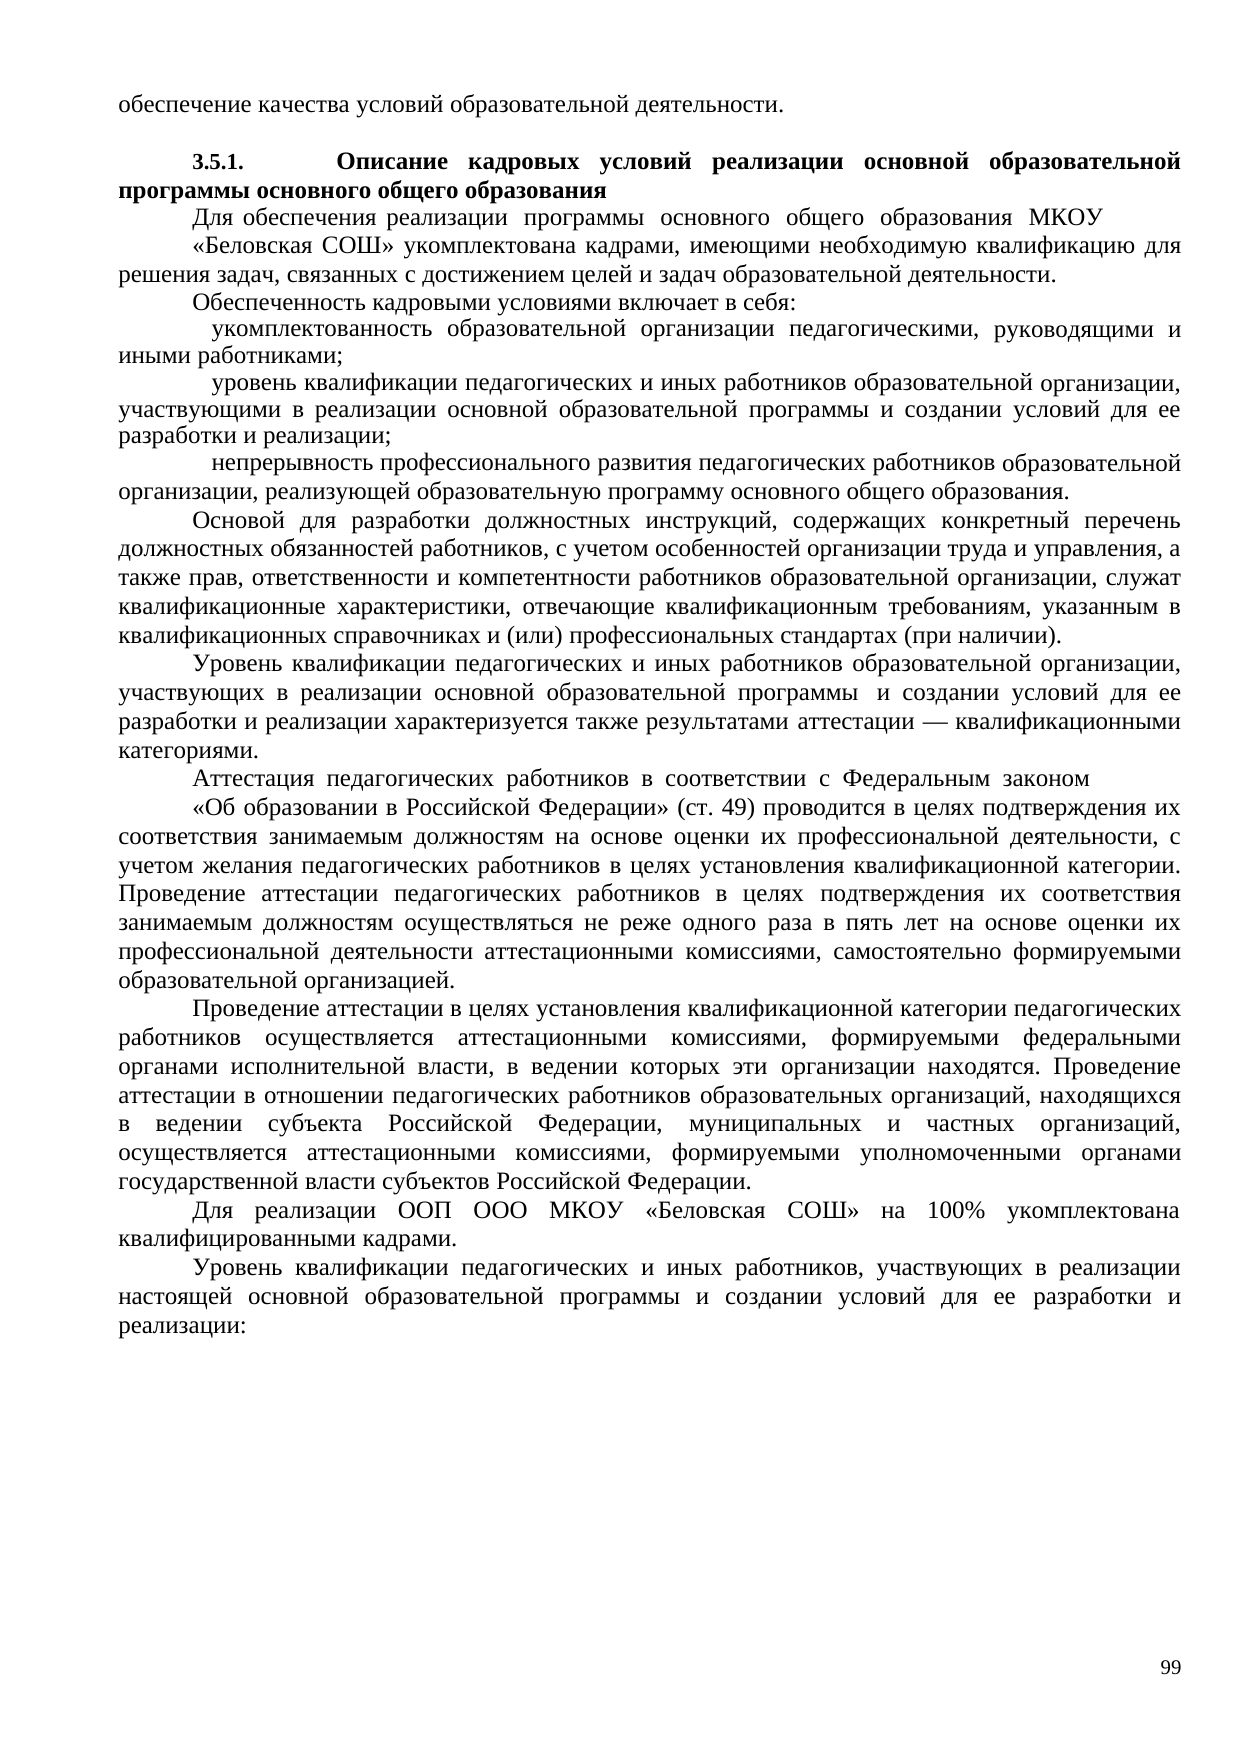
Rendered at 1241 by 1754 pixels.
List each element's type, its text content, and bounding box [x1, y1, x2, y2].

text Уровень квалификации педагогических и иных работников, участвующих в реализации настоящей основной образовательной программы и создании условий для ее разработки и реализации: [118, 1252, 1181, 1338]
subtitle Описание кадровых условий реализации основной образовательной программы основного общего образования [118, 146, 1181, 204]
text Аттестация педагогических работников в соответствии с Федеральным законом [118, 763, 1181, 792]
text Для реализации ООП ООО МКОУ «Беловская СОШ» на 100% укомплектована квалифицированными кадрами. [118, 1195, 1181, 1252]
text уровень квалификации педагогических и иных работников образовательной организации, участвующими в реализации основной образовательной программы и создании условий для ее разработки и реализации; [118, 369, 1181, 449]
text непрерывность профессионального развития педагогических работников образовательной организации, реализующей образовательную программу основного общего образования. [118, 449, 1181, 505]
text Основой для разработки должностных инструкций, содержащих конкретный перечень должностных обязанностей работников, с учетом особенностей организации труда и управления, а также прав, ответственности и компетентности работников образовательной организации, служат квалификационные характеристики, отвечающие квалификационным требованиям, указанным в квалификационных справочниках и (или) профессиональных стандартах (при наличии). [118, 505, 1181, 648]
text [118, 89, 1181, 117]
text укомплектованность образовательной организации педагогическими, руководящими и иными работниками; [118, 316, 1181, 369]
text Обеспеченность кадровыми условиями включает в себя: [118, 288, 1181, 316]
text Для обеспечения реализации программы основного общего образования МКОУ [118, 204, 1181, 231]
text Проведение аттестации в целях установления квалификационной категории педагогических работников осуществляется аттестационными комиссиями, формируемыми федеральными органами исполнительной власти, в ведении которых эти организации находятся. Проведение аттестации в отношении педагогических работников образовательных организаций, находящихся в ведении субъекта Российской Федерации, муниципальных и частных организаций, осуществляется аттестационными комиссиями, формируемыми уполномоченными органами государственной власти субъектов Российской Федерации. [118, 993, 1181, 1195]
text «Об образовании в Российской Федерации» (ст. 49) проводится в целях подтверждения их соответствия занимаемым должностям на основе оценки их профессиональной деятельности, с учетом желания педагогических работников в целях установления квалификационной категории. Проведение аттестации педагогических работников в целях подтверждения их соответствия занимаемым должностям осуществляться не реже одного раза в пять лет на основе оценки их профессиональной деятельности аттестационными комиссиями, самостоятельно формируемыми образовательной организацией. [118, 792, 1181, 993]
text «Беловская СОШ» укомплектована кадрами, имеющими необходимую квалификацию для решения задач, связанных с достижением целей и задач образовательной деятельности. [118, 231, 1181, 288]
text Уровень квалификации педагогических и иных работников образовательной организации, участвующих в реализации основной образовательной программы и создании условий для ее разработки и реализации характеризуется также результатами аттестации — квалификационными категориями. [118, 648, 1181, 763]
